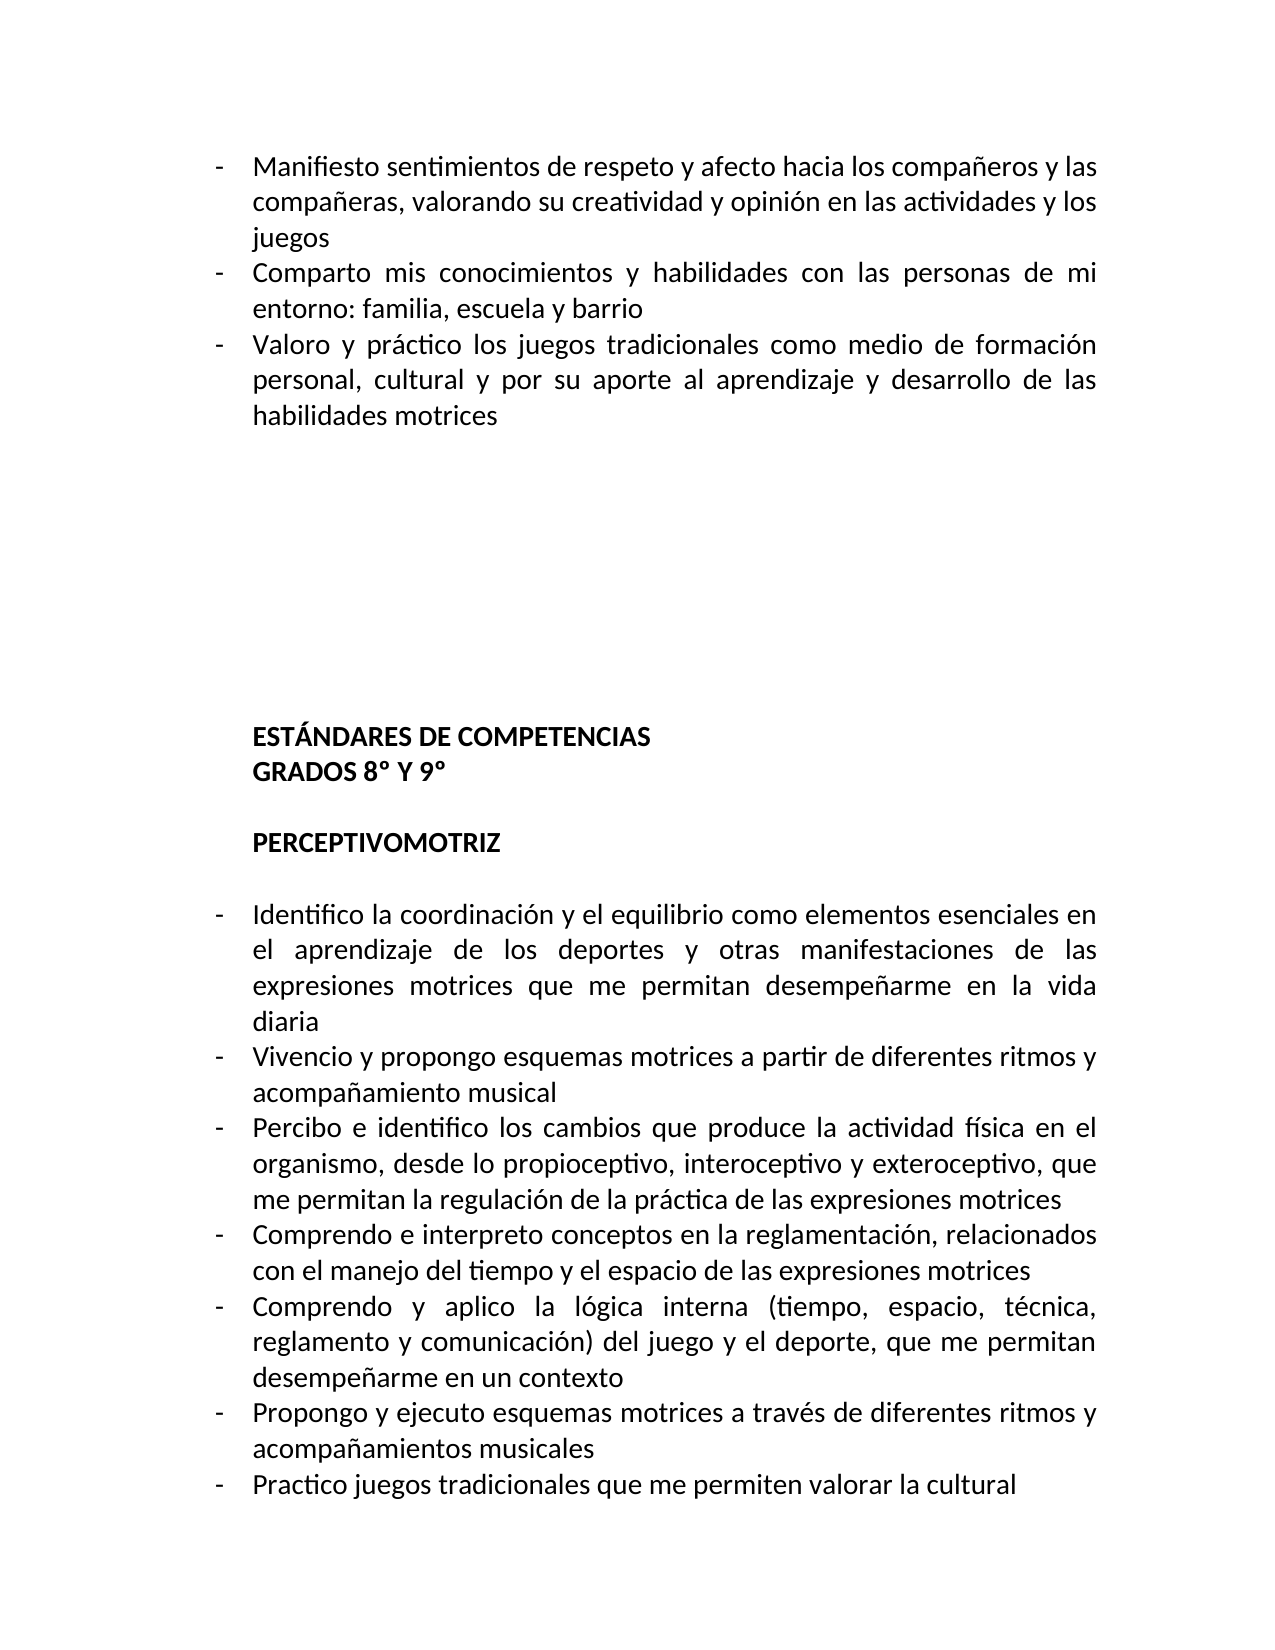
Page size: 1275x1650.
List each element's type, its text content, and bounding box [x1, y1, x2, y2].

list Comprendo e interpreto conceptos en la reglamentación, relacionados con el manejo del tiempo y el espacio de las expresiones motrices [215, 1216, 1098, 1288]
list Comprendo y aplico la lógica interna (tiempo, espacio, técnica, reglamento y comunicación) del juego y el deporte, que me permitan desempeñarme en un contexto [215, 1288, 1098, 1394]
list Identifico la coordinación y el equilibrio como elementos esenciales en el aprendizaje de los deportes y otras manifestaciones de las expresiones motrices que me permitan desempeñarme en la vida diaria [215, 896, 1098, 1038]
list GRADOS 8º Y 9º [252, 753, 1098, 789]
list Manifiesto sentimientos de respeto y afecto hacia los compañeros y las compañeras, valorando su creatividad y opinión en las actividades y los juegos [215, 148, 1098, 254]
list PERCEPTIVOMOTRIZ [252, 824, 1098, 860]
list Practico juegos tradicionales que me permiten valorar la cultural [215, 1466, 1098, 1501]
list Comparto mis conocimientos y habilidades con las personas de mi entorno: familia, escuela y barrio [215, 254, 1098, 326]
list ESTÁNDARES DE COMPETENCIAS [252, 718, 1098, 753]
list Valoro y práctico los juegos tradicionales como medio de formación personal, cultural y por su aporte al aprendizaje y desarrollo de las habilidades motrices [215, 326, 1098, 433]
list Propongo y ejecuto esquemas motrices a través de diferentes ritmos y acompañamientos musicales [215, 1394, 1098, 1466]
list Percibo e identifico los cambios que produce la actividad física en el organismo, desde lo propioceptivo, interoceptivo y exteroceptivo, que me permitan la regulación de la práctica de las expresiones motrices [215, 1109, 1098, 1216]
list Vivencio y propongo esquemas motrices a partir de diferentes ritmos y acompañamiento musical [215, 1038, 1098, 1109]
